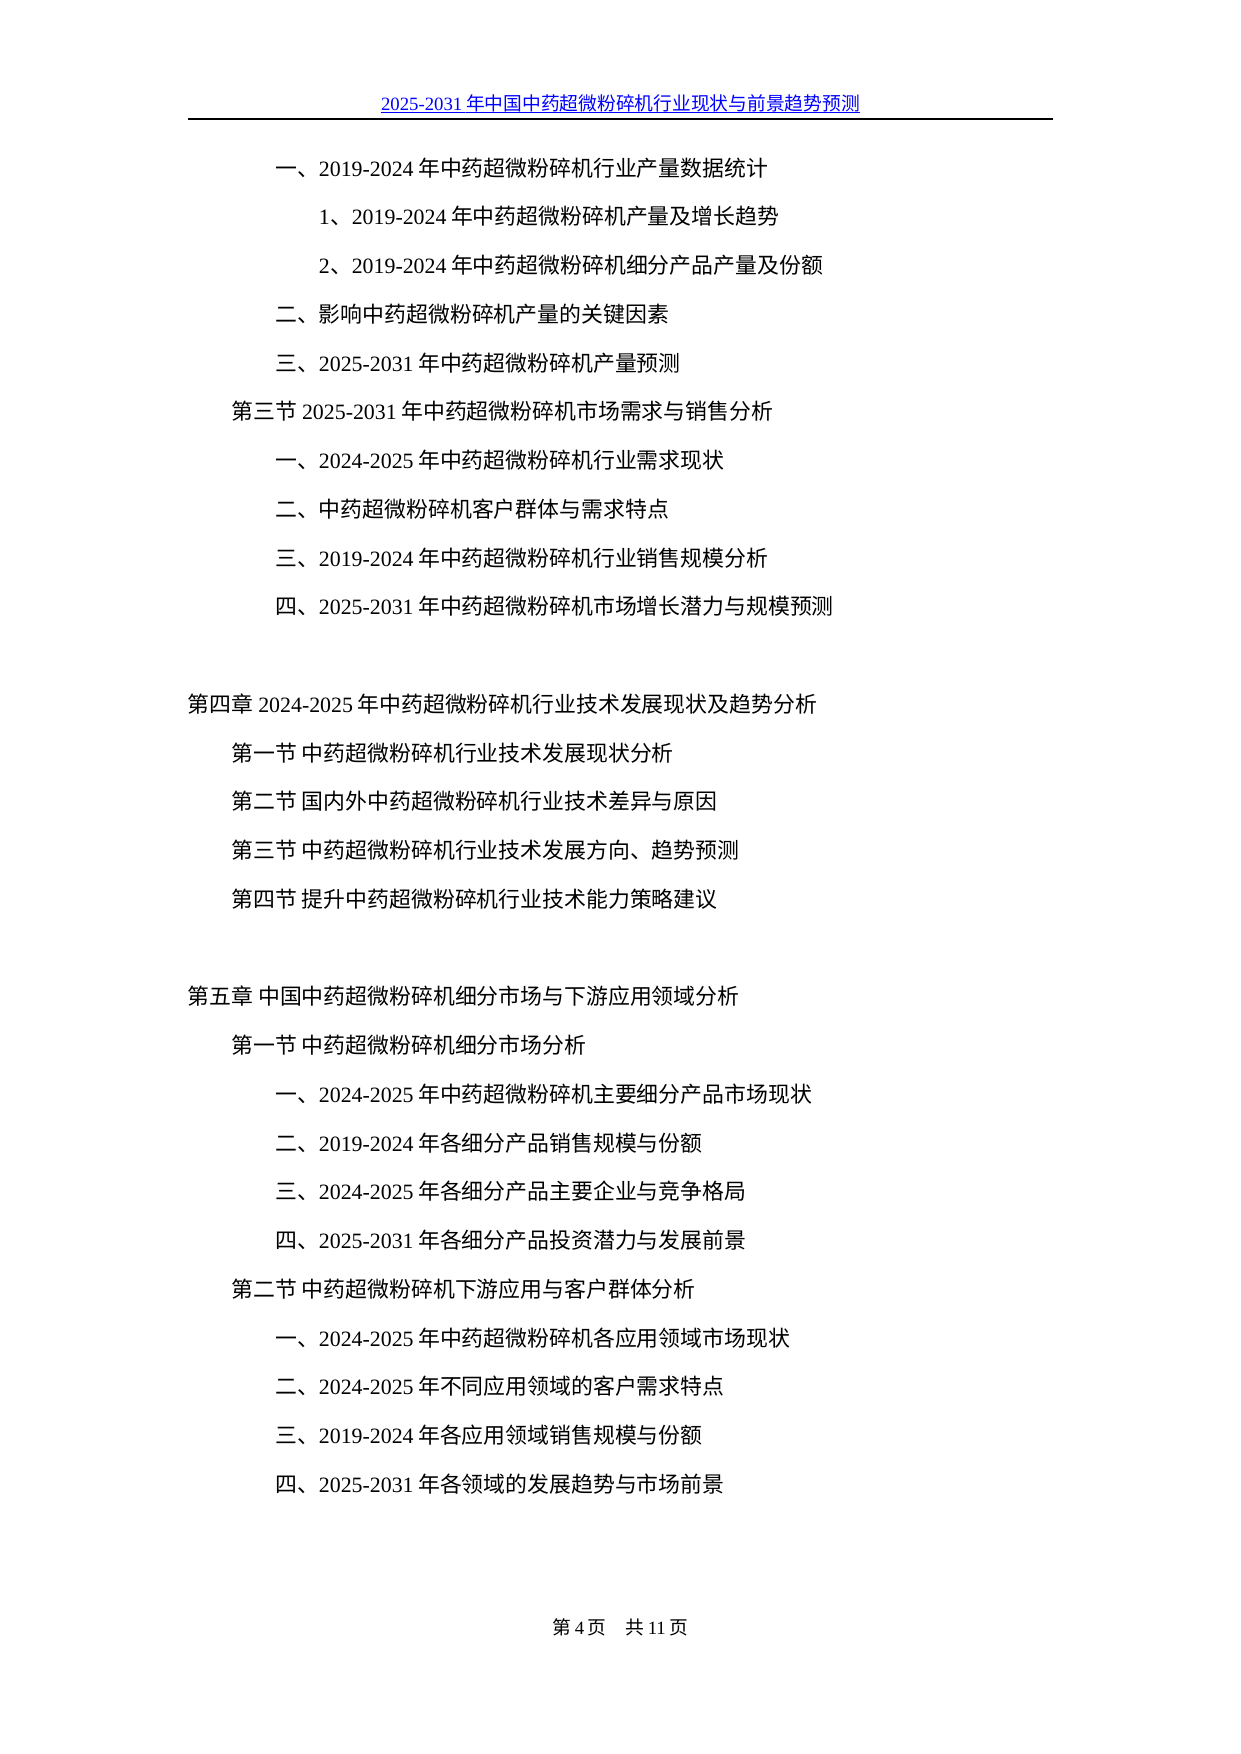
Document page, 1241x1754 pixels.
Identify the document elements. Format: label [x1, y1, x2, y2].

text [187, 150, 1053, 1499]
